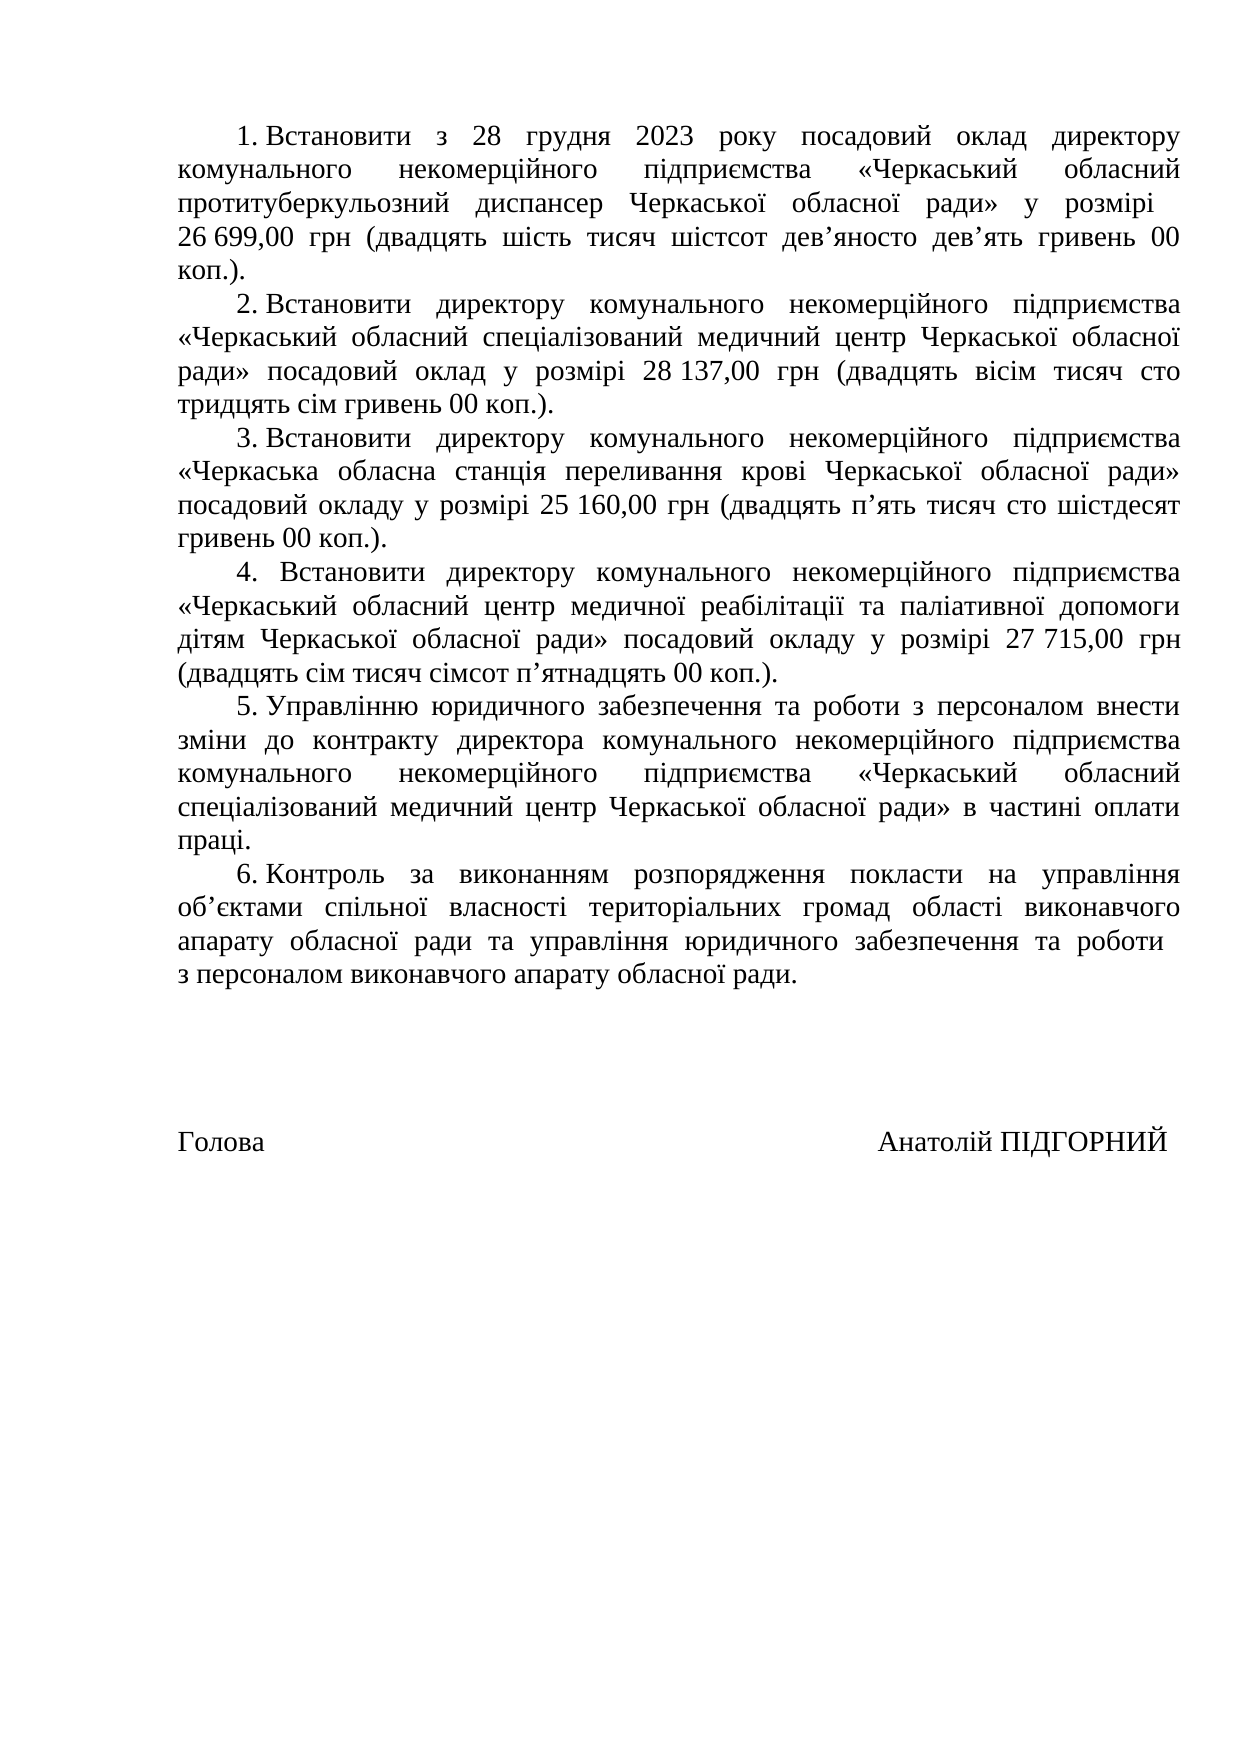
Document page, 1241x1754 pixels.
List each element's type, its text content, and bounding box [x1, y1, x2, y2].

text Голова Анатолій ПІДГОРНИЙ [177, 1124, 1181, 1158]
text 4. Встановити директору комунального некомерційного підприємства «Черкаський обласний центр медичної реабілітації та паліативної допомоги дітям Черкаської обласної ради» посадовий окладу у розмірі 27 715,00 грн (двадцять сім тисяч сімсот п’ятнадцять 00 коп.). [177, 554, 1181, 688]
text 3. Встановити директору комунального некомерційного підприємства «Черкаська обласна станція переливання крові Черкаської обласної ради» посадовий окладу у розмірі 25 160,00 грн (двадцять п’ять тисяч сто шістдесят гривень 00 коп.). [177, 420, 1181, 554]
text 1. Встановити з 28 грудня 2023 року посадовий оклад директору комунального некомерційного підприємства «Черкаський обласний протитуберкульозний диспансер Черкаської обласної ради» у розмірі 26 699,00 грн (двадцять шість тисяч шістсот дев’яносто дев’ять гривень 00 коп.). [177, 118, 1181, 286]
list 2. Встановити директору комунального некомерційного підприємства «Черкаський обласний спеціалізований медичний центр Черкаської обласної ради» посадовий оклад у розмірі 28 137,00 грн (двадцять вісім тисяч сто тридцять сім гривень 00 коп.). [177, 286, 1181, 420]
text 6. Контроль за виконанням розпорядження покласти на управління об’єктами спільної власності територіальних громад області виконавчого апарату обласної ради та управління юридичного забезпечення та роботи з персоналом виконавчого апарату обласної ради. [177, 856, 1181, 990]
text 5. Управлінню юридичного забезпечення та роботи з персоналом внести зміни до контракту директора комунального некомерційного підприємства комунального некомерційного підприємства «Черкаський обласний спеціалізований медичний центр Черкаської обласної ради» в частині оплати праці. [177, 688, 1181, 856]
